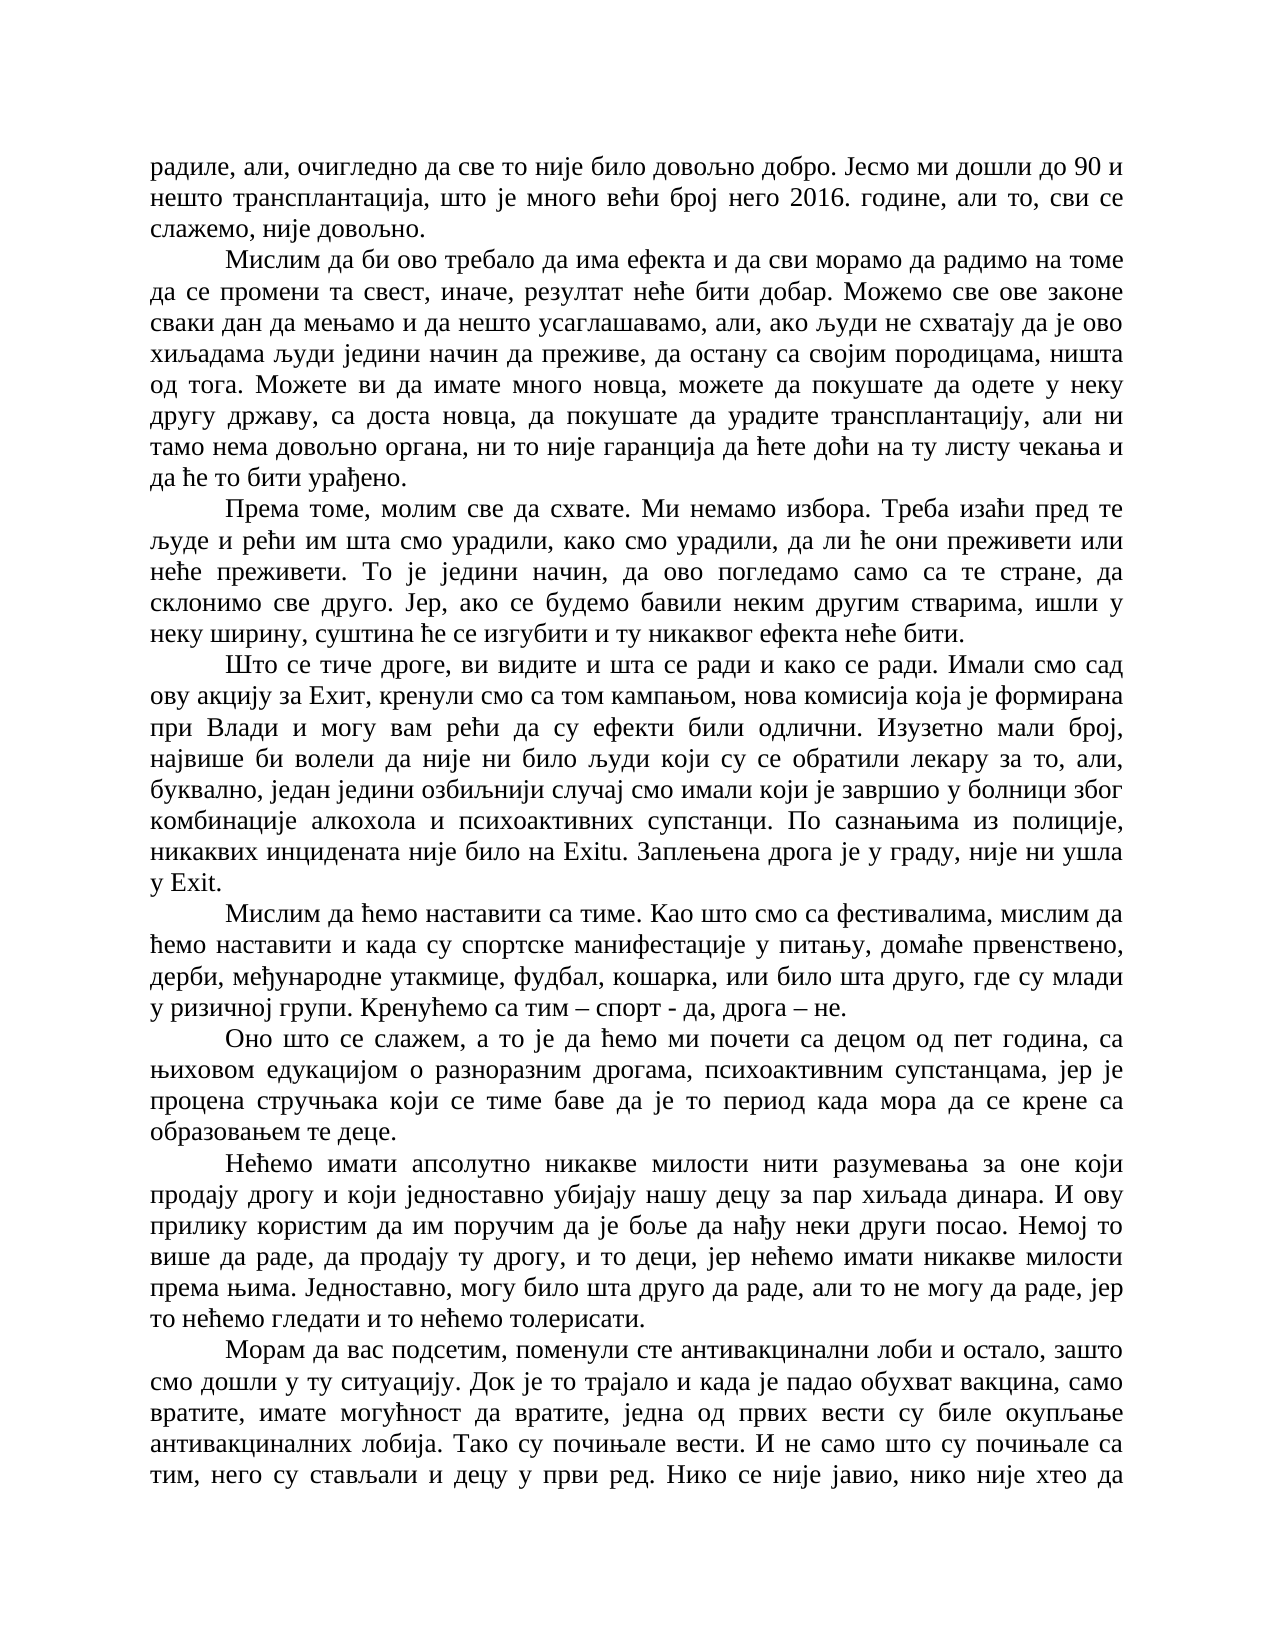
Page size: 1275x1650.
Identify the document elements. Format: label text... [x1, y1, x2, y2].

text Нећемо имати апсолутно никакве милости нити разумевања за оне који продају дрогу и који једноставно убијају нашу децу за пар хиљада динара. И ову прилику користим да им поручим да је боље да нађу неки други посао. Немој то више да раде, да продају ту дрогу, и то деци, јер нећемо имати никакве милости према њима. Једноставно, могу било шта друго да раде, али то не могу да раде, јер то нећемо гледати и то нећемо толерисати. [150, 1147, 1125, 1333]
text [150, 1333, 1125, 1489]
text Оно што се слажем, а то је да ћемо ми почети са децом од пет година, са њиховом едукацијом о разноразним дрогама, психоактивним супстанцама, јер је процена стручњака који се тиме баве да је то период када мора да се крене са образовањем те деце. [150, 1022, 1125, 1147]
text Мислим да ћемо наставити са тиме. Као што смо са фестивалима, мислим да ћемо наставити и када су спортске манифестације у питању, домаће првенствено, дерби, међународне утакмице, фудбал, кошарка, или било шта друго, где су млади у ризичној групи. Кренућемо са тим – спорт - да, дрога – не. [150, 897, 1125, 1022]
text Што се тиче дроге, ви видите и шта се ради и како се ради. Имали смо сад ову акцију за Ехит, кренули смо са том кампањом, нова комисија која је формирана при Влади и могу вам рећи да су ефекти били одлични. Изузетно мали број, највише би волели да није ни било људи који су се обратили лекару за то, али, буквално, један једини озбиљнији случај смо имали који је завршио у болници због комбинације алкохола и психоактивних супстанци. По сазнањима из полиције, никаквих инцидената није било на Еxitu. Заплењена дрога је у граду, није ни ушла у Еxit. [150, 648, 1125, 897]
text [150, 150, 1125, 243]
text Мислим да би ово требало да има ефекта и да сви морамо да радимо на томе да се промени та свест, иначе, резултат неће бити добар. Можемо све ове законе сваки дан да мењамо и да нешто усаглашавамо, али, ако људи не схватају да је ово хиљадама људи једини начин да преживе, да остану са својим породицама, ништа од тога. Можете ви да имате много новца, можете да покушате да одете у неку другу државу, са доста новца, да покушате да урадите трансплантацију, али ни тамо нема довољно органа, ни то није гаранција да ћете доћи на ту листу чекања и да ће то бити урађено. [150, 243, 1125, 493]
text Према томе, молим све да схвате. Ми немамо избора. Треба изаћи пред те људе и рећи им шта смо урадили, како смо урадили, да ли ће они преживети или неће преживети. То је једини начин, да ово погледамо само са те стране, да склонимо све друго. Јер, ако се будемо бавили неким другим стварима, ишли у неку ширину, суштина ће се изгубити и ту никаквог ефекта неће бити. [150, 493, 1125, 648]
